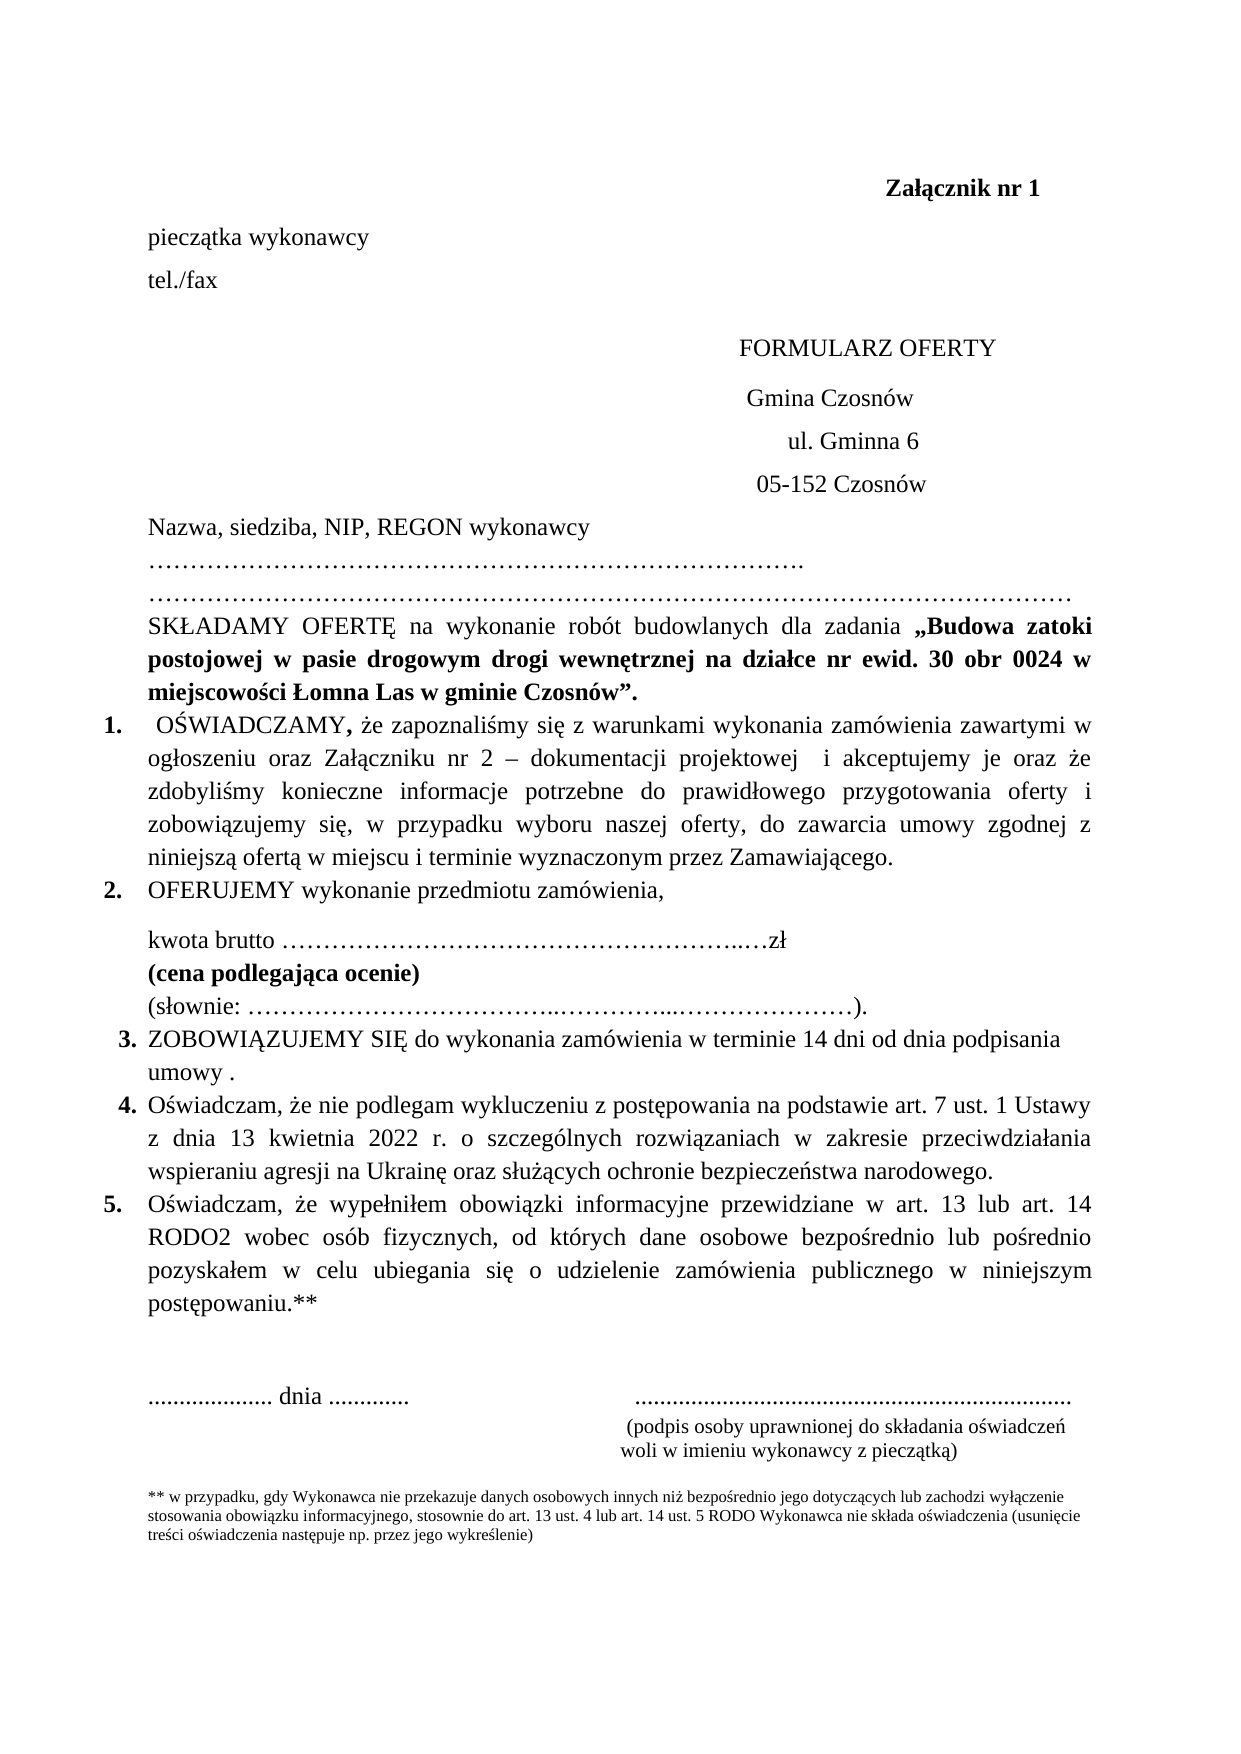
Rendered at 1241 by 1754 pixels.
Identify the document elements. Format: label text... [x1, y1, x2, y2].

text kwota brutto ………………………………………………..…zł [148, 925, 1093, 954]
subtitle Załącznik nr 1 [885, 173, 1093, 201]
text tel./fax [148, 265, 1093, 294]
text Nazwa, siedziba, NIP, REGON wykonawcy ……………………………………………………………………. [148, 512, 1093, 574]
text (podpis osoby uprawnionej do składania oświadczeń woli w imieniu wykonawcy z pieczątką) [620, 1410, 1093, 1462]
text (słownie: ………………………………..…………...…………………). [148, 991, 1093, 1020]
text 05-152 Czosnów [664, 469, 1093, 498]
list ZOBOWIĄZUJEMY SIĘ do wykonania zamówienia w terminie 14 dni od dnia podpisania umowy . [118, 1024, 1093, 1086]
text ul. Gminna 6 [664, 426, 1093, 454]
list Oświadczam, że wypełniłem obowiązki informacyjne przewidziane w art. 13 lub art. 14 RODO2 wobec osób fizycznych, od których dane osobowe bezpośrednio lub pośrednio pozyskałem w celu ubiegania się o udzielenie zamówienia publicznego w niniejszym postępowaniu.** [103, 1189, 1093, 1317]
list OFERUJEMY wykonanie przedmiotu zamówienia, [103, 875, 1093, 904]
text pieczątka wykonawcy [148, 222, 1093, 251]
text ………………………………………………………………………………………………… [148, 578, 1093, 607]
text (cena podlegająca ocenie) [148, 958, 1093, 987]
text ** w przypadku, gdy Wykonawca nie przekazuje danych osobowych innych niż bezpośrednio jego dotyczących lub zachodzi wyłączenie stosowania obowiązku informacyjnego, stosownie do art. 13 ust. 4 lub art. 14 ust. 5 RODO Wykonawca nie składa oświadczenia (usunięcie treści oświadczenia następuje np. przez jego wykreślenie) [148, 1487, 1093, 1544]
text Gmina Czosnów [590, 383, 1093, 411]
list OŚWIADCZAMY, że zapoznaliśmy się z warunkami wykonania zamówienia zawartymi w ogłoszeniu oraz Załączniku nr 2 – dokumentacji projektowej i akceptujemy je oraz że zdobyliśmy konieczne informacje potrzebne do prawidłowego przygotowania oferty i zobowiązujemy się, w przypadku wyboru naszej oferty, do zawarcia umowy zgodnej z niniejszą ofertą w miejscu i terminie wyznaczonym przez Zamawiającego. [103, 710, 1093, 871]
subtitle FORMULARZ OFERTY [664, 333, 1093, 362]
text .................... dnia ............. ...................................................................... [148, 1381, 1093, 1410]
list Oświadczam, że nie podlegam wykluczeniu z postępowania na podstawie art. 7 ust. 1 Ustawy z dnia 13 kwietnia 2022 r. o szczególnych rozwiązaniach w zakresie przeciwdziałania wspieraniu agresji na Ukrainę oraz służących ochronie bezpieczeństwa narodowego. [118, 1090, 1093, 1185]
text SKŁADAMY OFERTĘ na wykonanie robót budowlanych dla zadania „Budowa zatoki postojowej w pasie drogowym drogi wewnętrznej na działce nr ewid. 30 obr 0024 w miejscowości Łomna Las w gminie Czosnów”. [148, 611, 1093, 706]
